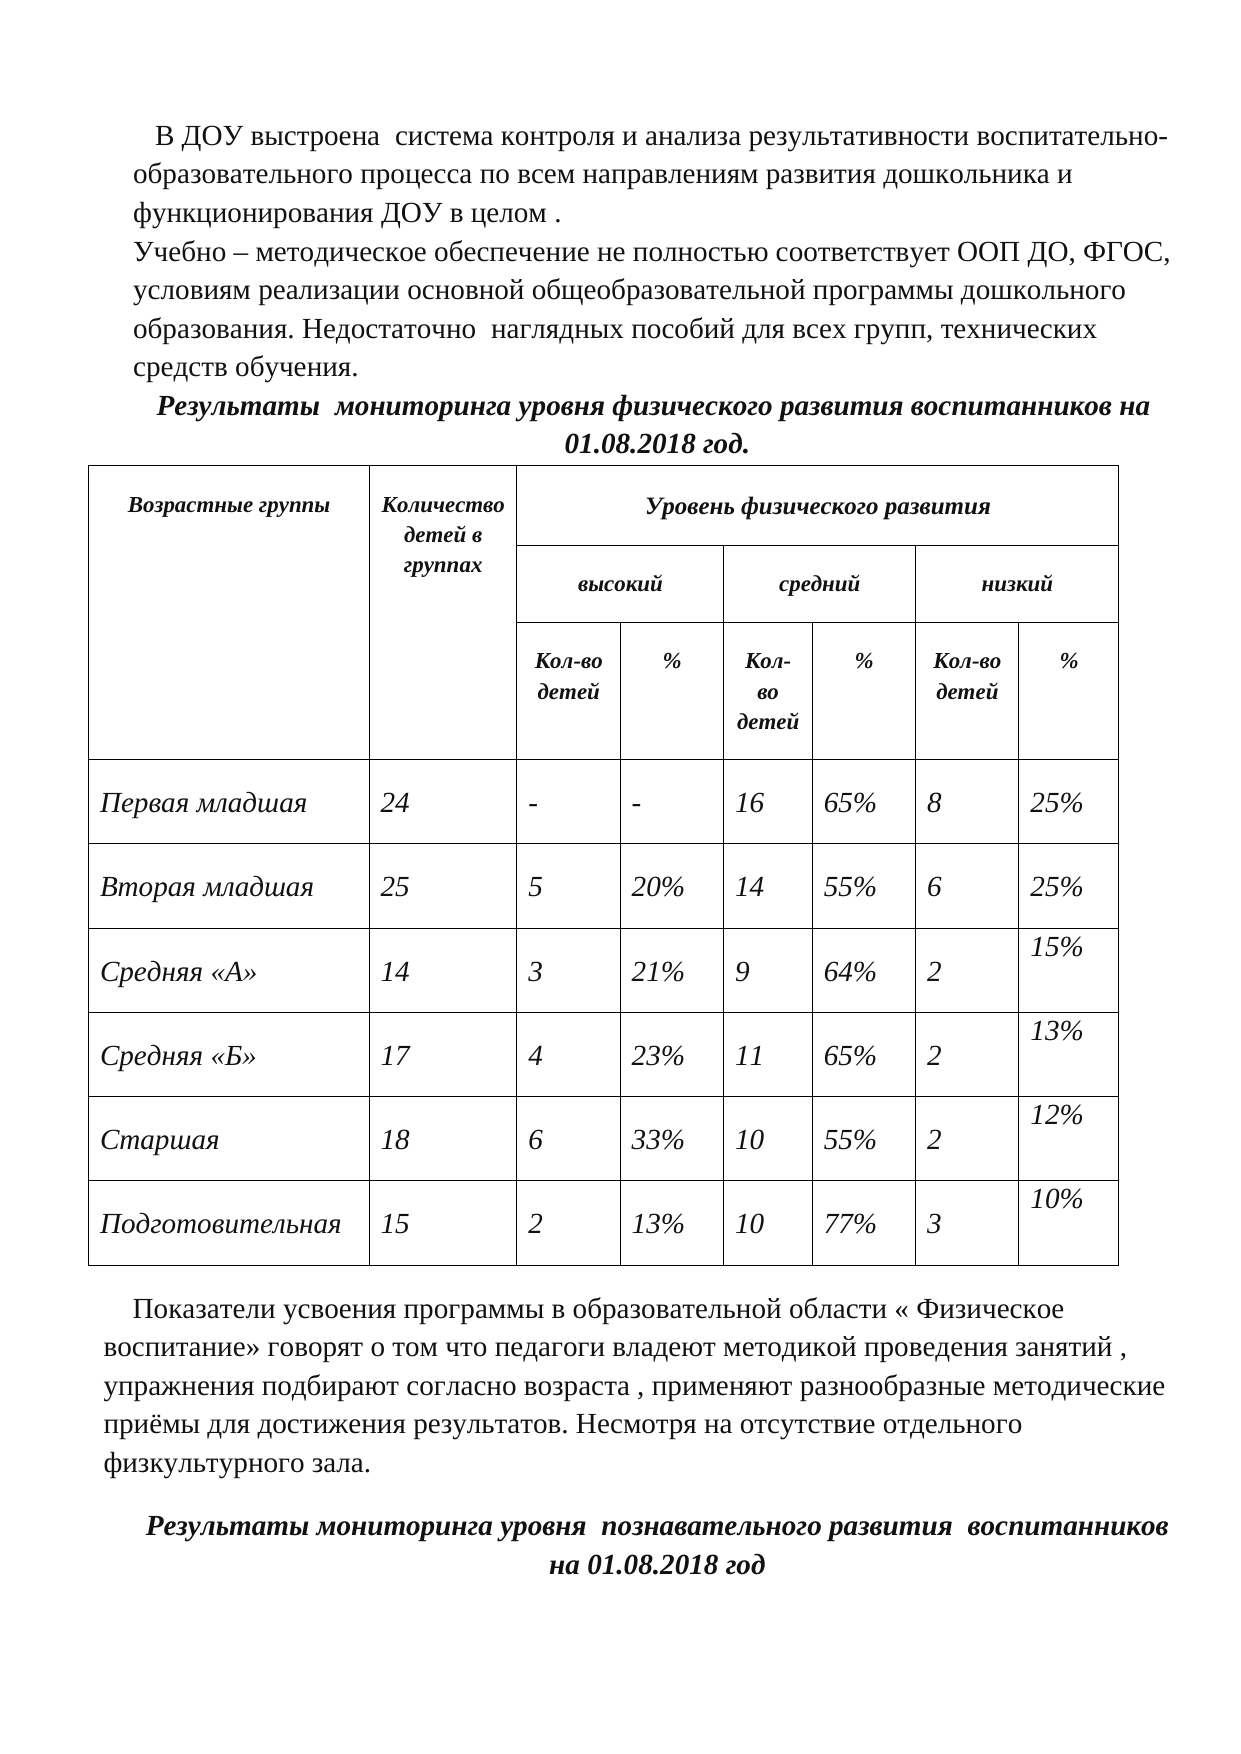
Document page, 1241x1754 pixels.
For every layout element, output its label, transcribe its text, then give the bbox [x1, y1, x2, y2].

table_cell 33% [621, 1097, 723, 1180]
table_cell 25% [1019, 844, 1118, 928]
table_cell Кол-во детей [916, 623, 1018, 759]
table_cell % [813, 623, 915, 759]
table_cell 2 [517, 1181, 620, 1265]
table_cell 3 [517, 929, 620, 1012]
table_header Возрастные группы [89, 466, 369, 759]
table_cell - [621, 760, 723, 843]
table_cell 2 [916, 1097, 1018, 1180]
table_cell 65% [813, 760, 915, 843]
table_cell 21% [621, 929, 723, 1012]
table_cell Кол-во детей [517, 623, 620, 759]
table_cell 55% [813, 1097, 915, 1180]
table_header Количество детей в группах [370, 466, 516, 759]
table_cell 18 [370, 1097, 516, 1180]
text Результаты мониторинга уровня познавательного развития воспитанников на 01.08.2018 год [133, 1508, 1181, 1581]
table_cell Средняя «А» [89, 929, 369, 1012]
text Показатели усвоения программы в образовательной области « Физическое воспитание» говорят о том что педагоги владеют методикой проведения занятий , упражнения подбирают согласно возраста , применяют разнообразные методические приёмы для достижения результатов. Несмотря на отсутствие отдельного физкультурного зала. [103, 1291, 1181, 1478]
table_cell 10% [1019, 1181, 1118, 1265]
table_cell 14 [724, 844, 812, 928]
table_cell - [517, 760, 620, 843]
table_cell 20% [621, 844, 723, 928]
table_cell 64% [813, 929, 915, 1012]
table_cell 23% [621, 1013, 723, 1096]
table_cell 24 [370, 760, 516, 843]
table_cell 12% [1019, 1097, 1118, 1180]
table_cell 13% [621, 1181, 723, 1265]
table_cell 3 [916, 1181, 1018, 1265]
text В ДОУ выстроена система контроля и анализа результативности воспитательно- образовательного процесса по всем направлениям развития дошкольника и функционирования ДОУ в целом . [133, 118, 1181, 229]
table_cell Средняя «Б» [89, 1013, 369, 1096]
table_cell 10 [724, 1097, 812, 1180]
table_cell средний [724, 546, 915, 622]
table_cell 15 [370, 1181, 516, 1265]
table_cell % [1019, 623, 1118, 759]
table_cell 55% [813, 844, 915, 928]
table_cell 9 [724, 929, 812, 1012]
table_cell 15% [1019, 929, 1118, 1012]
table_cell 2 [916, 1013, 1018, 1096]
table_cell 77% [813, 1181, 915, 1265]
table_cell 13% [1019, 1013, 1118, 1096]
table_cell 2 [916, 929, 1018, 1012]
table_cell 4 [517, 1013, 620, 1096]
table_cell 6 [517, 1097, 620, 1180]
table_cell 10 [724, 1181, 812, 1265]
table_cell высокий [517, 546, 723, 622]
table_cell 16 [724, 760, 812, 843]
table_cell Вторая младшая [89, 844, 369, 928]
table_cell 14 [370, 929, 516, 1012]
table_cell Кол-во детей [724, 623, 812, 759]
table_cell Подготовительная [89, 1181, 369, 1265]
table_header Уровень физического развития [517, 466, 1118, 544]
table_cell 6 [916, 844, 1018, 928]
table_cell 5 [517, 844, 620, 928]
table_cell низкий [916, 546, 1118, 622]
table_cell % [621, 623, 723, 759]
table_cell 25 [370, 844, 516, 928]
table_cell Первая младшая [89, 760, 369, 843]
table_cell 11 [724, 1013, 812, 1096]
text Результаты мониторинга уровня физического развития воспитанников на 01.08.2018 год. [133, 388, 1181, 460]
table_cell 8 [916, 760, 1018, 843]
text Учебно – методическое обеспечение не полностью соответствует ООП ДО, ФГОС, условиям реализации основной общеобразовательной программы дошкольного образования. Недостаточно наглядных пособий для всех групп, технических средств обучения. [133, 234, 1181, 383]
table_cell 65% [813, 1013, 915, 1096]
table_cell Старшая [89, 1097, 369, 1180]
table_cell 17 [370, 1013, 516, 1096]
table_cell 25% [1019, 760, 1118, 843]
